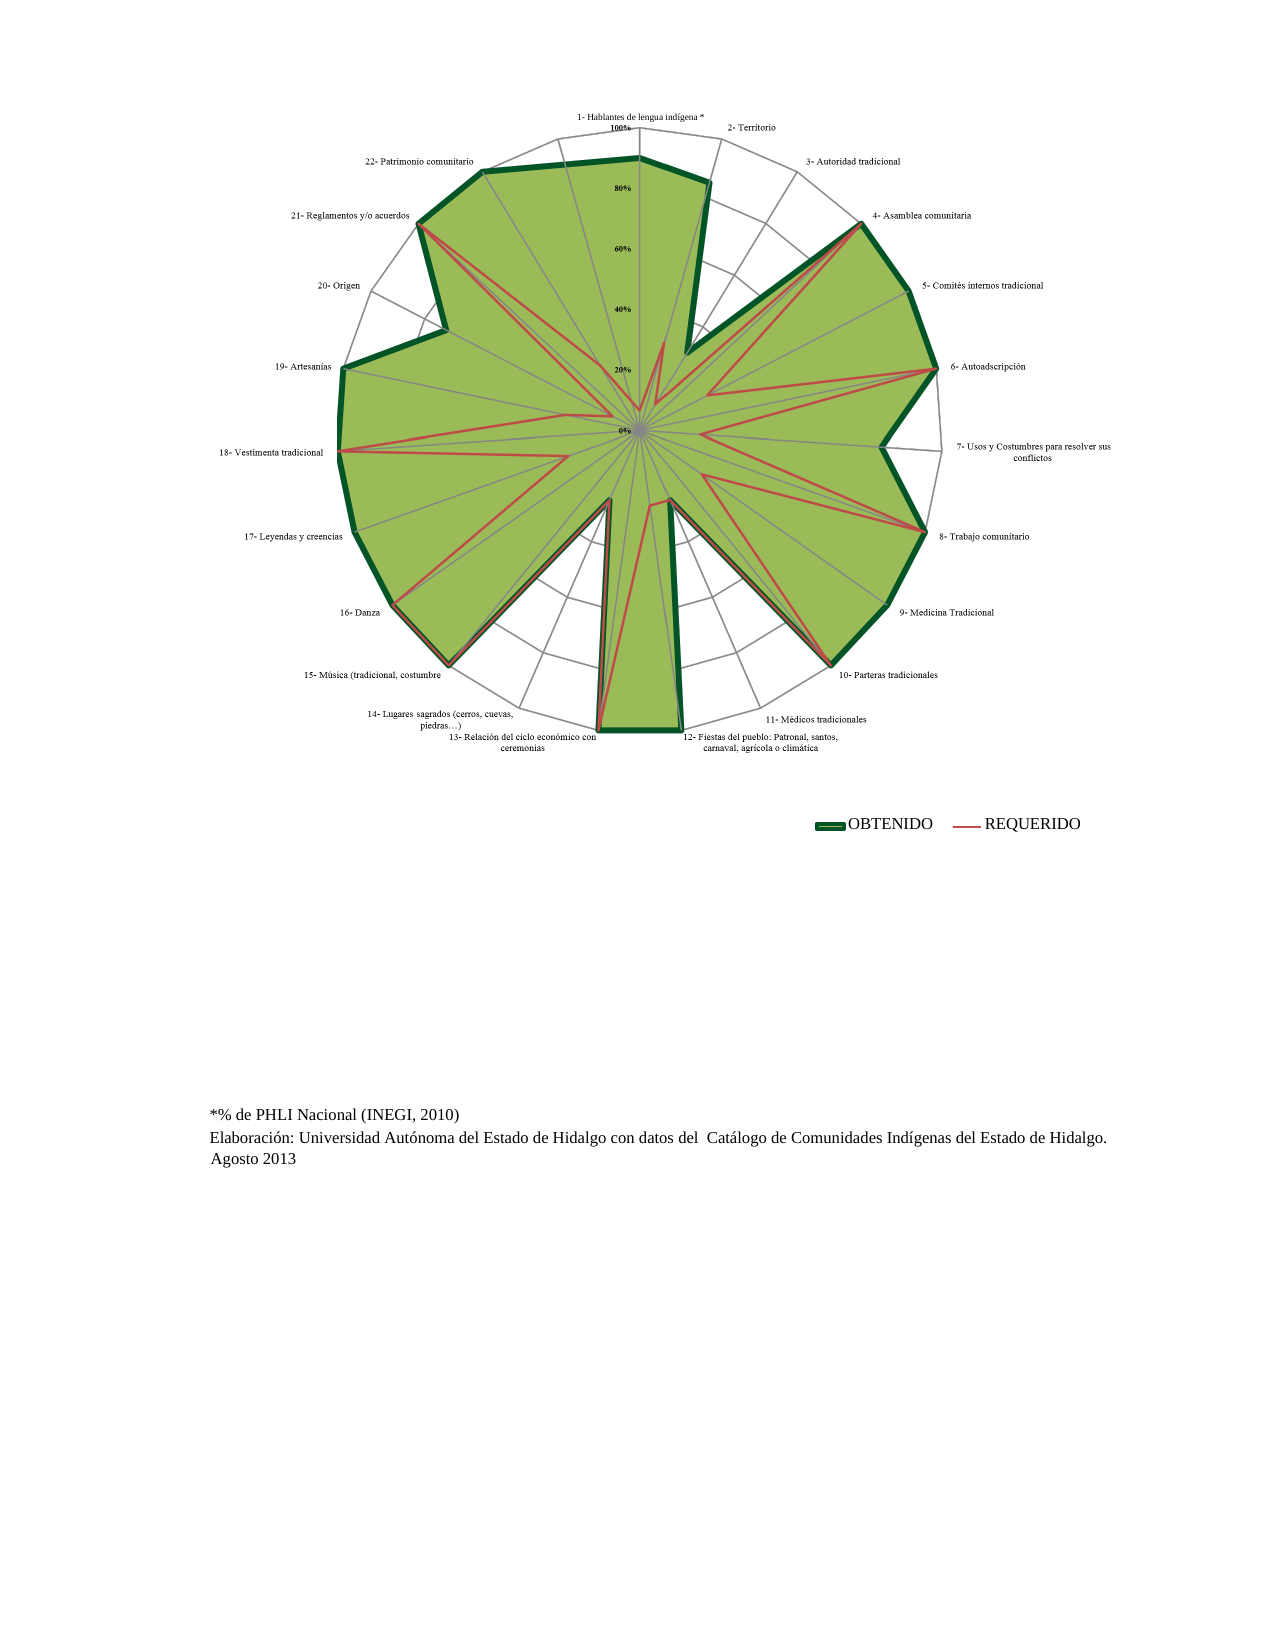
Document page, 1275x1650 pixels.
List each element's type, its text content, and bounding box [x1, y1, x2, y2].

text Elaboración: Universidad Autónoma del Estado de Hidalgo con datos del Catálogo de Comunidades Indígenas del Estado de Hidalgo. Agosto 2013 [209, 1128, 1123, 1168]
text OBTENIDO REQUERIDO [177, 814, 1123, 842]
text *% de PHLI Nacional (INEGI, 2010) [209, 1105, 1123, 1124]
picture [219, 123, 1111, 753]
